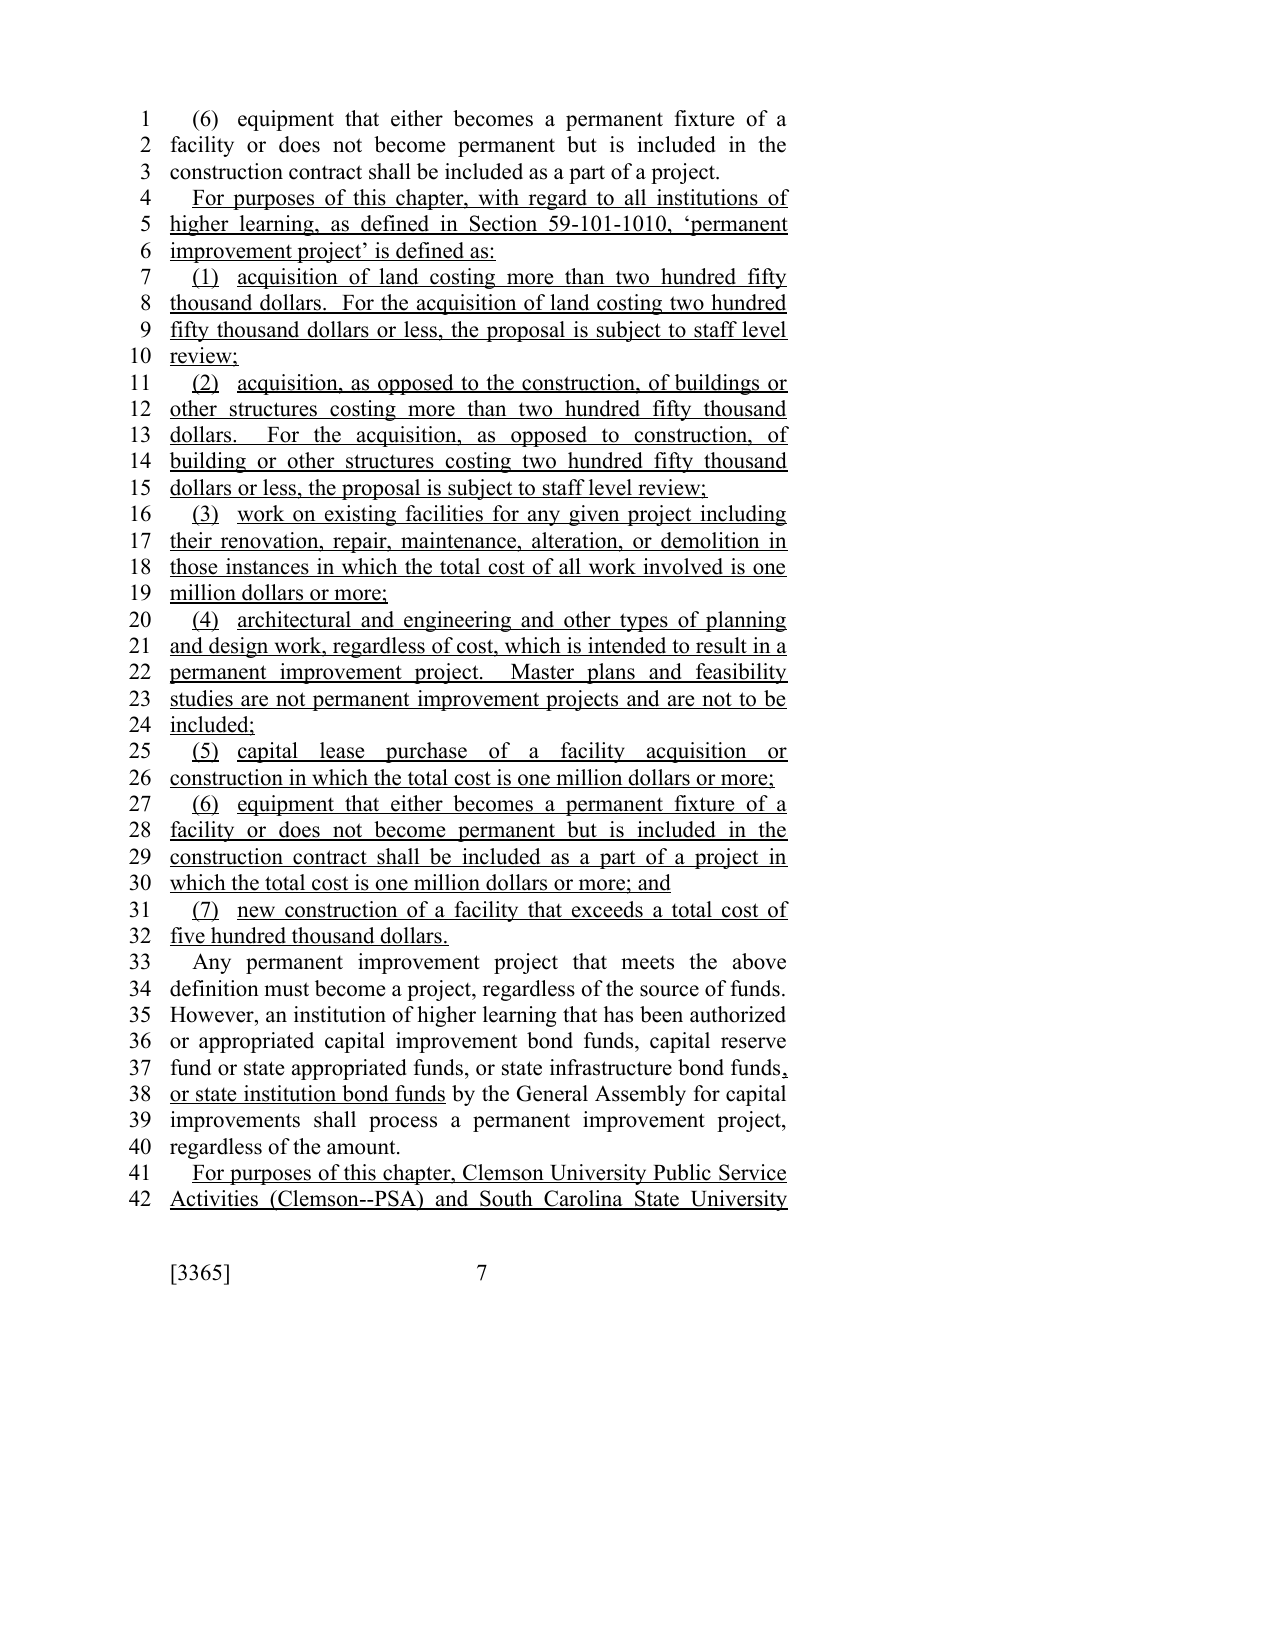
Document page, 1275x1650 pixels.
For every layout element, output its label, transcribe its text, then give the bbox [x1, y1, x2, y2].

text For purposes of this chapter, with regard to all institutions of higher learning, as defined in Section 59-101-1010, ‘permanent improvement project’ is defined as: [169, 184, 787, 233]
text (2) acquisition, as opposed to the construction, of buildings or other structures costing more than two hundred fifty thousand dollars. For the acquisition, as opposed to construction, of building or other structures costing two hundred fifty thousand dollars or less, the proposal is subject to staff level review; [169, 368, 787, 418]
text (6) equipment that either becomes a permanent fixture of a facility or does not become permanent but is included in the construction contract shall be included as a part of a project in which the total cost is one million dollars or more; and [169, 790, 787, 839]
text (6) equipment that either becomes a permanent fixture of a facility or does not become permanent but is included in the construction contract shall be included as a part of a project. [169, 105, 787, 184]
text (1) acquisition of land costing more than two hundred fifty thousand dollars. For the acquisition of land costing two hundred fifty thousand dollars or less, the proposal is subject to staff level review; [169, 313, 787, 339]
text For purposes of this chapter, with regard to all institutions of higher learning, as defined in Section 59-101-1010, ‘permanent improvement project’ is defined as: [169, 234, 787, 263]
text (4) architectural and engineering and other types of planning and design work, regardless of cost, which is intended to result in a permanent improvement project. Master plans and feasibility studies are not permanent improvement projects and are not to be included; [169, 709, 787, 737]
text (4) architectural and engineering and other types of planning and design work, regardless of cost, which is intended to result in a permanent improvement project. Master plans and feasibility studies are not permanent improvement projects and are not to be included; [169, 606, 787, 655]
text (6) equipment that either becomes a permanent fixture of a facility or does not become permanent but is included in the construction contract shall be included as a part of a project in which the total cost is one million dollars or more; and [169, 840, 787, 866]
text (6) equipment that either becomes a permanent fixture of a facility or does not become permanent but is included in the construction contract shall be included as a part of a project in which the total cost is one million dollars or more; and [169, 867, 787, 896]
text Any permanent improvement project that meets the above definition must become a project, regardless of the source of funds. However, an institution of higher learning that has been authorized or appropriated capital improvement bond funds, capital reserve fund or state appropriated funds, or state infrastructure bond funds, or state institution bond funds by the General Assembly for capital improvements shall process a permanent improvement project, regardless of the amount. [169, 948, 787, 1159]
text (1) acquisition of land costing more than two hundred fifty thousand dollars. For the acquisition of land costing two hundred fifty thousand dollars or less, the proposal is subject to staff level review; [169, 263, 787, 312]
text (3) work on existing facilities for any given project including their renovation, repair, maintenance, alteration, or demolition in those instances in which the total cost of all work involved is one million dollars or more; [169, 551, 787, 576]
text (7) new construction of a facility that exceeds a total cost of five hundred thousand dollars. [169, 896, 787, 948]
text (3) work on existing facilities for any given project including their renovation, repair, maintenance, alteration, or demolition in those instances in which the total cost of all work involved is one million dollars or more; [169, 500, 787, 550]
text (1) acquisition of land costing more than two hundred fifty thousand dollars. For the acquisition of land costing two hundred fifty thousand dollars or less, the proposal is subject to staff level review; [169, 340, 787, 368]
text (5) capital lease purchase of a facility acquisition or construction in which the total cost is one million dollars or more; [169, 737, 787, 790]
text (3) work on existing facilities for any given project including their renovation, repair, maintenance, alteration, or demolition in those instances in which the total cost of all work involved is one million dollars or more; [169, 577, 787, 606]
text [169, 1159, 787, 1208]
